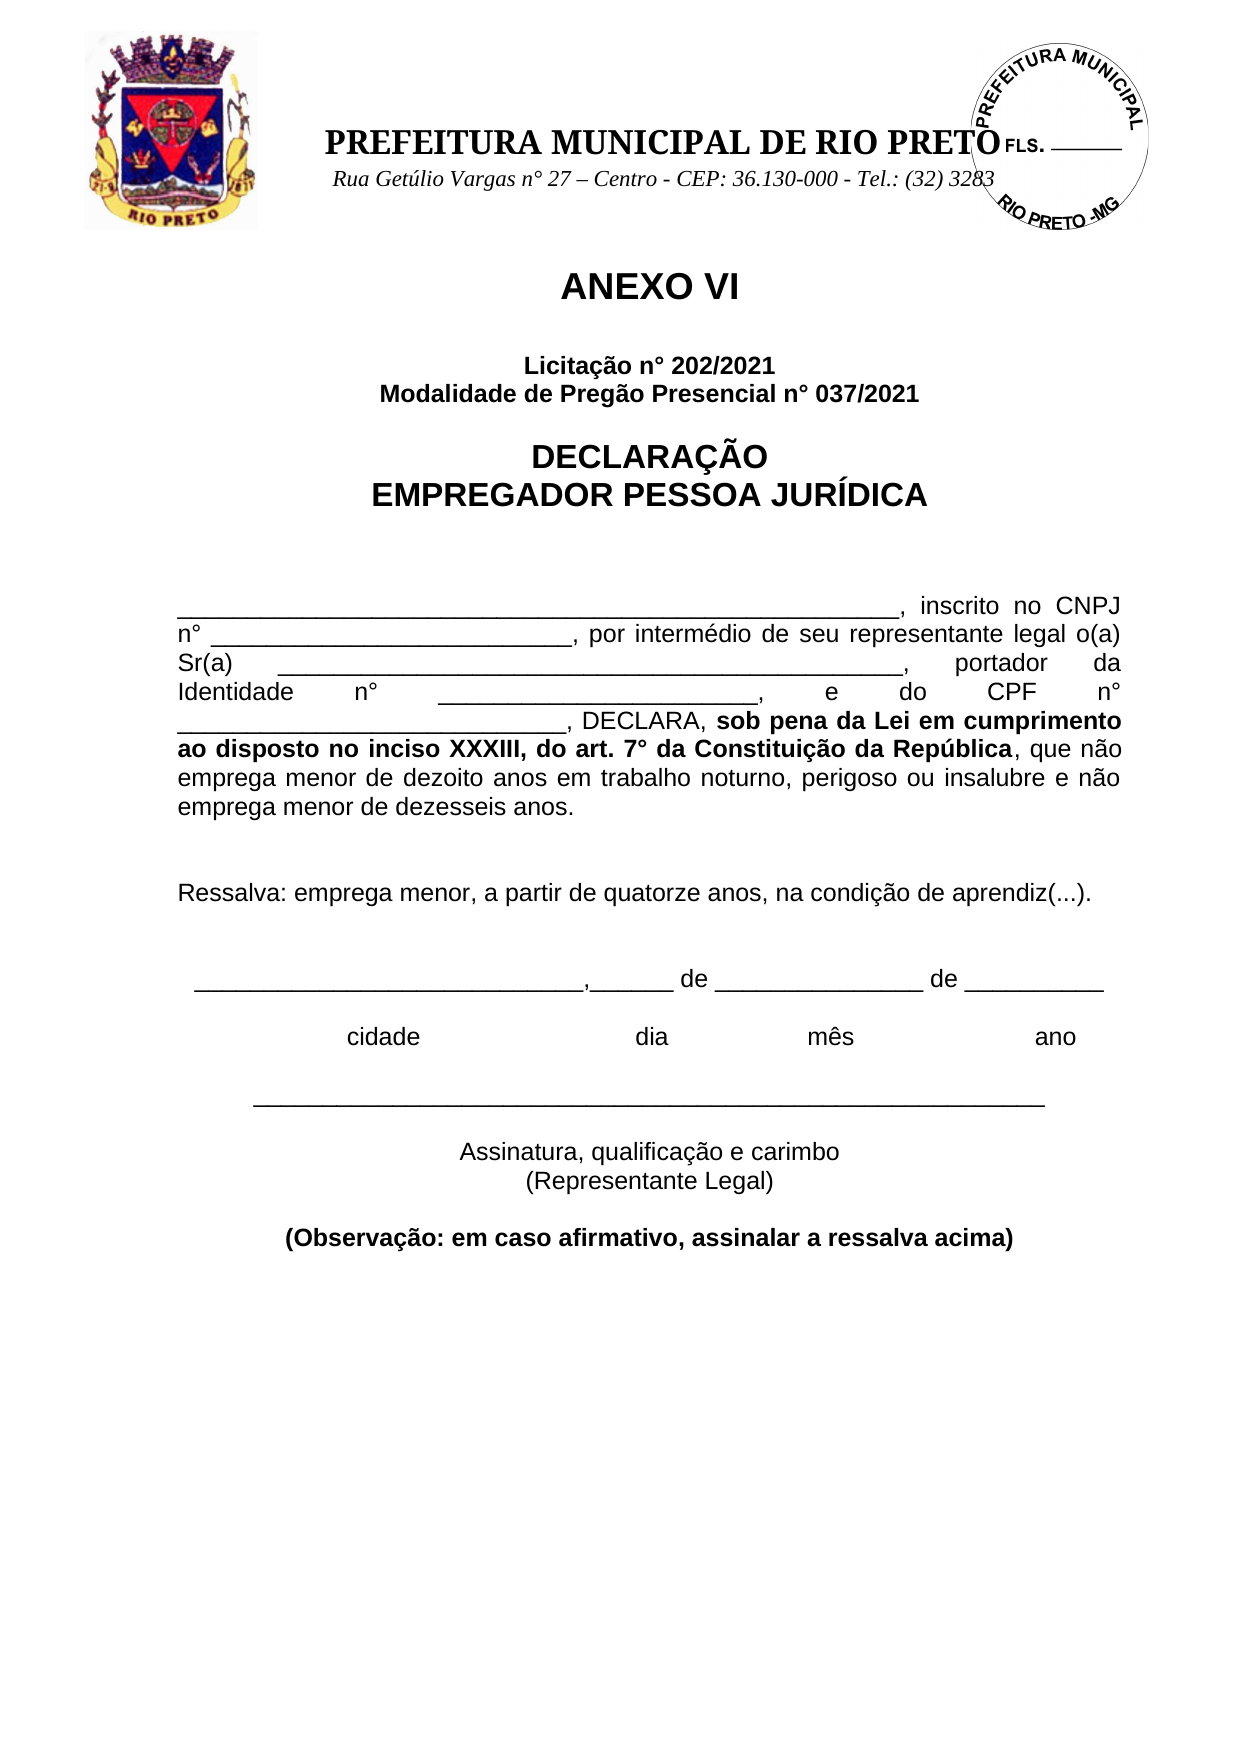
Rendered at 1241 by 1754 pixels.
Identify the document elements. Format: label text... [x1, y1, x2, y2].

text (Representante Legal) [177, 1166, 1122, 1194]
text EMPREGADOR PESSOA JURÍDICA [177, 475, 1122, 514]
picture [970, 43, 1149, 230]
picture [84, 31, 258, 230]
text DECLARAÇÃO [177, 437, 1122, 475]
text Ressalva: emprega menor, a partir de quatorze anos, na condição de aprendiz(...). [177, 878, 1122, 907]
text ____________________________________________________, inscrito no CNPJ n° __________________________, por intermédio de seu representante legal o(a) Sr(a) _____________________________________________, portador da Identidade n° _______________________, e do CPF n° ____________________________, DECLARA, sob pena da Lei em cumprimento ao disposto no inciso XXXIII, do art. 7° da Constituição da República, que não emprega menor de dezoito anos em trabalho noturno, perigoso ou insalubre e não emprega menor de dezesseis anos. [177, 591, 1122, 821]
text cidade dia mês ano [177, 1022, 1122, 1051]
text (Observação: em caso afirmativo, assinalar a ressalva acima) [177, 1223, 1122, 1252]
text _________________________________________________________ [177, 1079, 1122, 1108]
text Assinatura, qualificação e carimbo [177, 1137, 1122, 1166]
text Modalidade de Pregão Presencial n° 037/2021 [177, 379, 1122, 408]
text Licitação n° 202/2021 [177, 351, 1122, 379]
text ANEXO VI [177, 264, 1122, 307]
text ____________________________,______ de _______________ de __________ [177, 964, 1122, 993]
